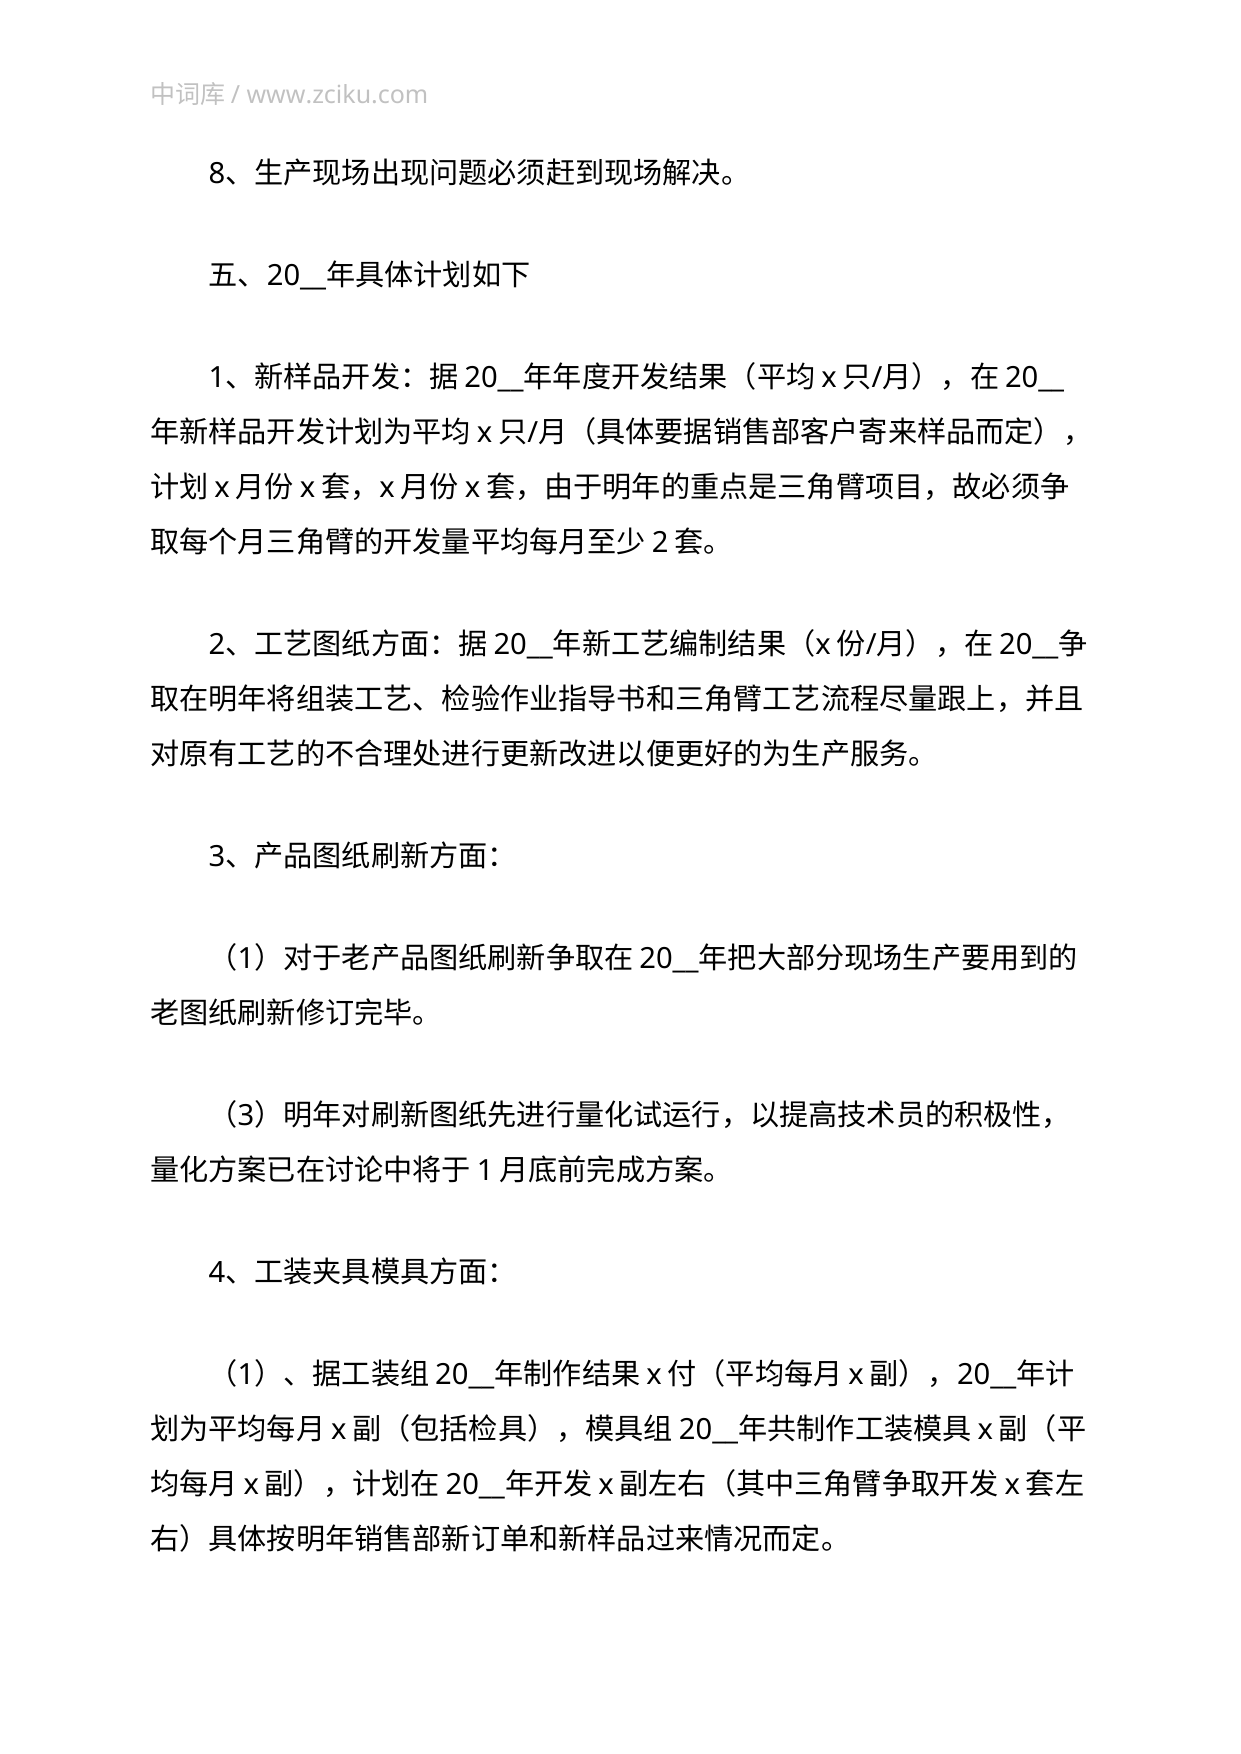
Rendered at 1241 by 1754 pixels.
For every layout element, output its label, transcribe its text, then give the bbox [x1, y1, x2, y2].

text 4、工装夹具模具方面： [150, 1248, 1090, 1291]
text （1）对于老产品图纸刷新争取在20__年把大部分现场生产要用到的老图纸刷新修订完毕。 [150, 934, 1090, 1032]
text 1、新样品开发：据20__年年度开发结果（平均x只/月），在20__年新样品开发计划为平均x只/月（具体要据销售部客户寄来样品而定），计划x月份x套，x月份x套，由于明年的重点是三角臂项目，故必须争取每个月三角臂的开发量平均每月至少2套。 [150, 354, 1090, 561]
text 五、20__年具体计划如下 [150, 252, 1090, 294]
text 3、产品图纸刷新方面： [150, 833, 1090, 875]
text （1）、据工装组20__年制作结果x付（平均每月x副），20__年计划为平均每月x副（包括检具），模具组20__年共制作工装模具x副（平均每月x副），计划在20__年开发x副左右（其中三角臂争取开发x套左右）具体按明年销售部新订单和新样品过来情况而定。 [150, 1350, 1090, 1558]
text 2、工艺图纸方面：据20__年新工艺编制结果（x份/月），在20__争取在明年将组装工艺、检验作业指导书和三角臂工艺流程尽量跟上，并且对原有工艺的不合理处进行更新改进以便更好的为生产服务。 [150, 621, 1090, 773]
text 8、生产现场出现问题必须赶到现场解决。 [150, 150, 1090, 192]
text （3）明年对刷新图纸先进行量化试运行，以提高技术员的积极性，量化方案已在讨论中将于1月底前完成方案。 [150, 1091, 1090, 1189]
